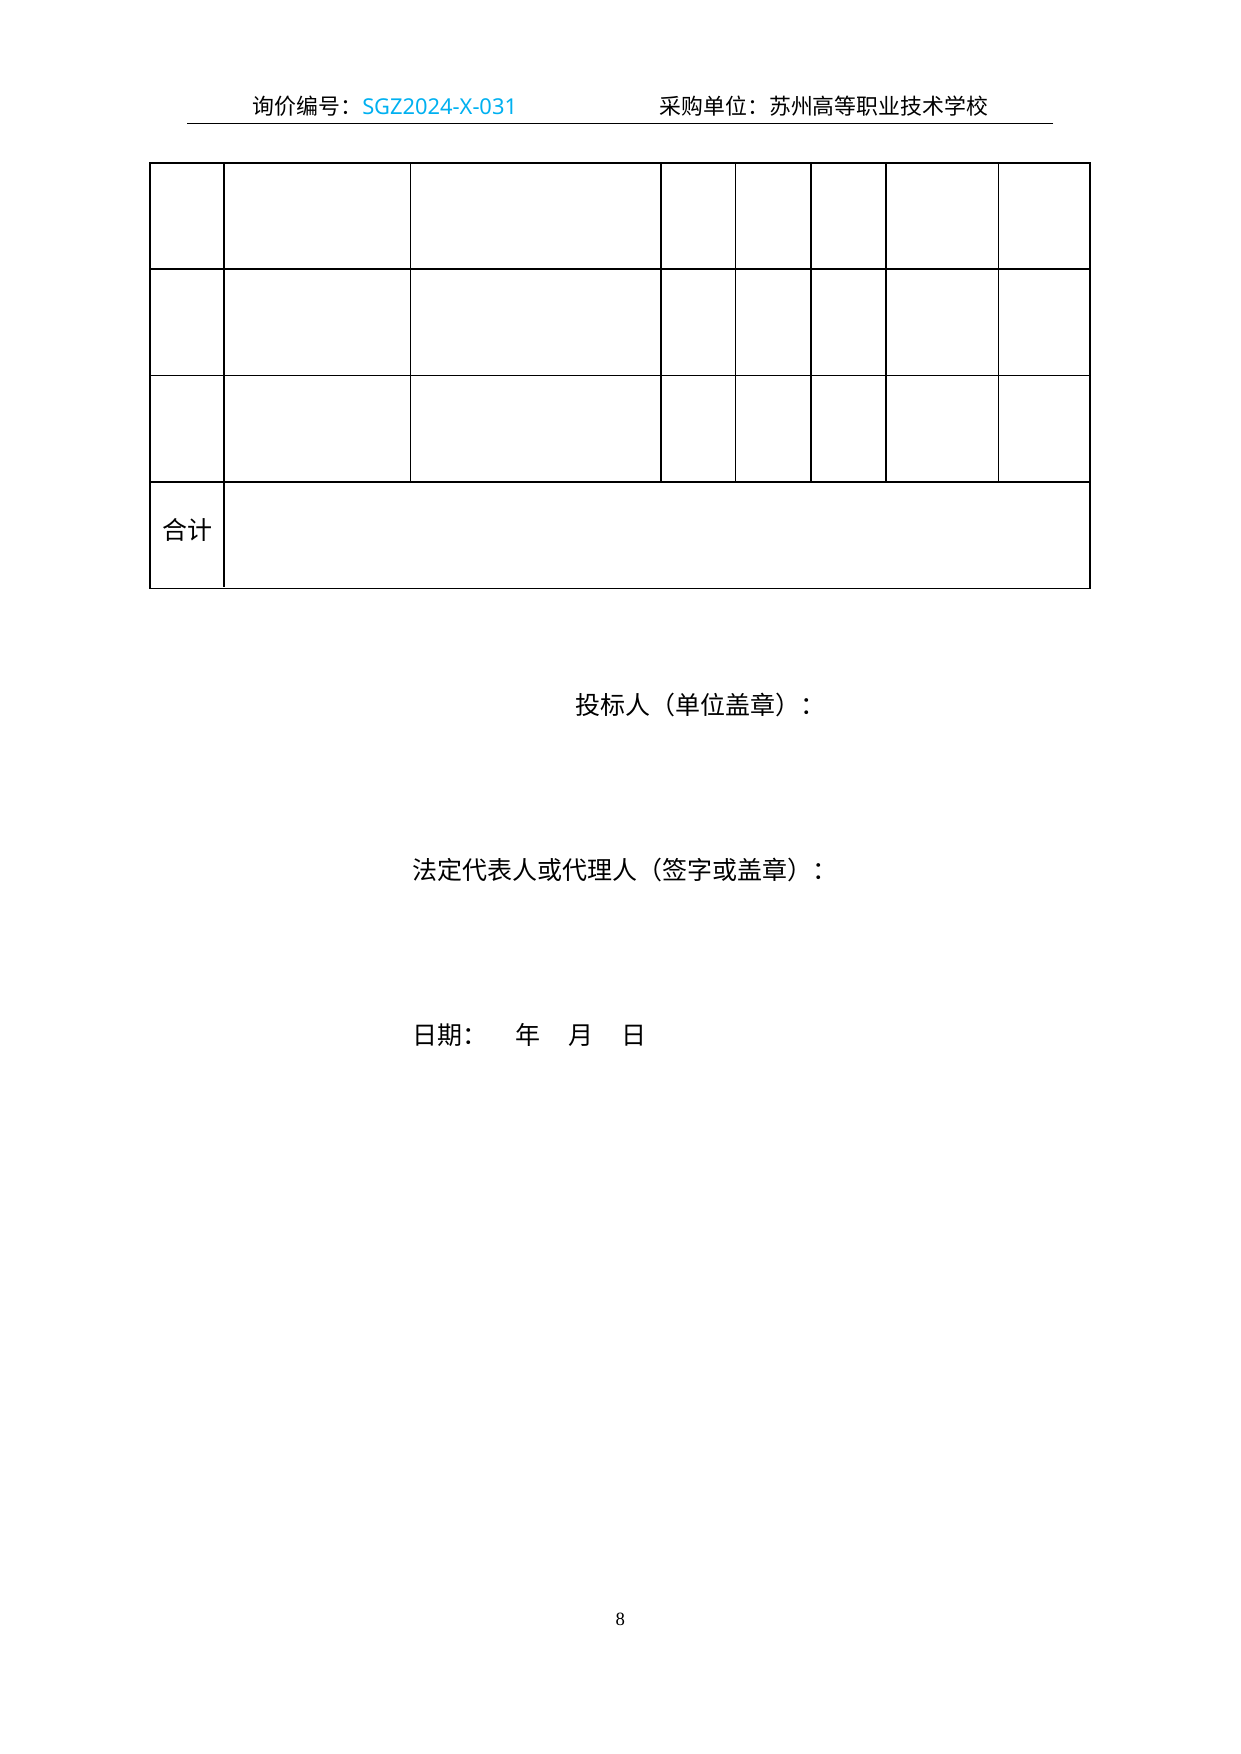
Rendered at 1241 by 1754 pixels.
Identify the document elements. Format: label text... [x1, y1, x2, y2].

table_cell [736, 270, 810, 375]
table_cell [411, 270, 660, 375]
table_cell [411, 376, 660, 481]
table_cell [999, 376, 1089, 481]
table_cell [812, 270, 885, 375]
text 投标人（单位盖章）： [187, 671, 1053, 736]
text 日期： 年 月 日 [187, 1001, 1053, 1066]
table_cell [887, 270, 998, 375]
text 法定代表人或代理人（签字或盖章）： [187, 836, 1053, 901]
table_cell [151, 376, 223, 481]
table_cell [662, 376, 735, 481]
table_cell [999, 270, 1089, 375]
table_cell [151, 164, 223, 268]
table_cell [999, 164, 1089, 268]
table_cell [736, 376, 810, 481]
table_cell [887, 164, 998, 268]
table_cell [411, 164, 660, 268]
table_cell [812, 164, 885, 268]
table_cell [225, 376, 410, 481]
table_cell [812, 376, 885, 481]
table_cell [225, 483, 1089, 587]
table_cell [662, 164, 735, 268]
table_cell 合计 [151, 483, 223, 587]
table_cell [662, 270, 735, 375]
table_cell [225, 270, 410, 375]
table_cell [736, 164, 810, 268]
table_cell [887, 376, 998, 481]
table_cell [225, 164, 410, 268]
table_cell [151, 270, 223, 375]
